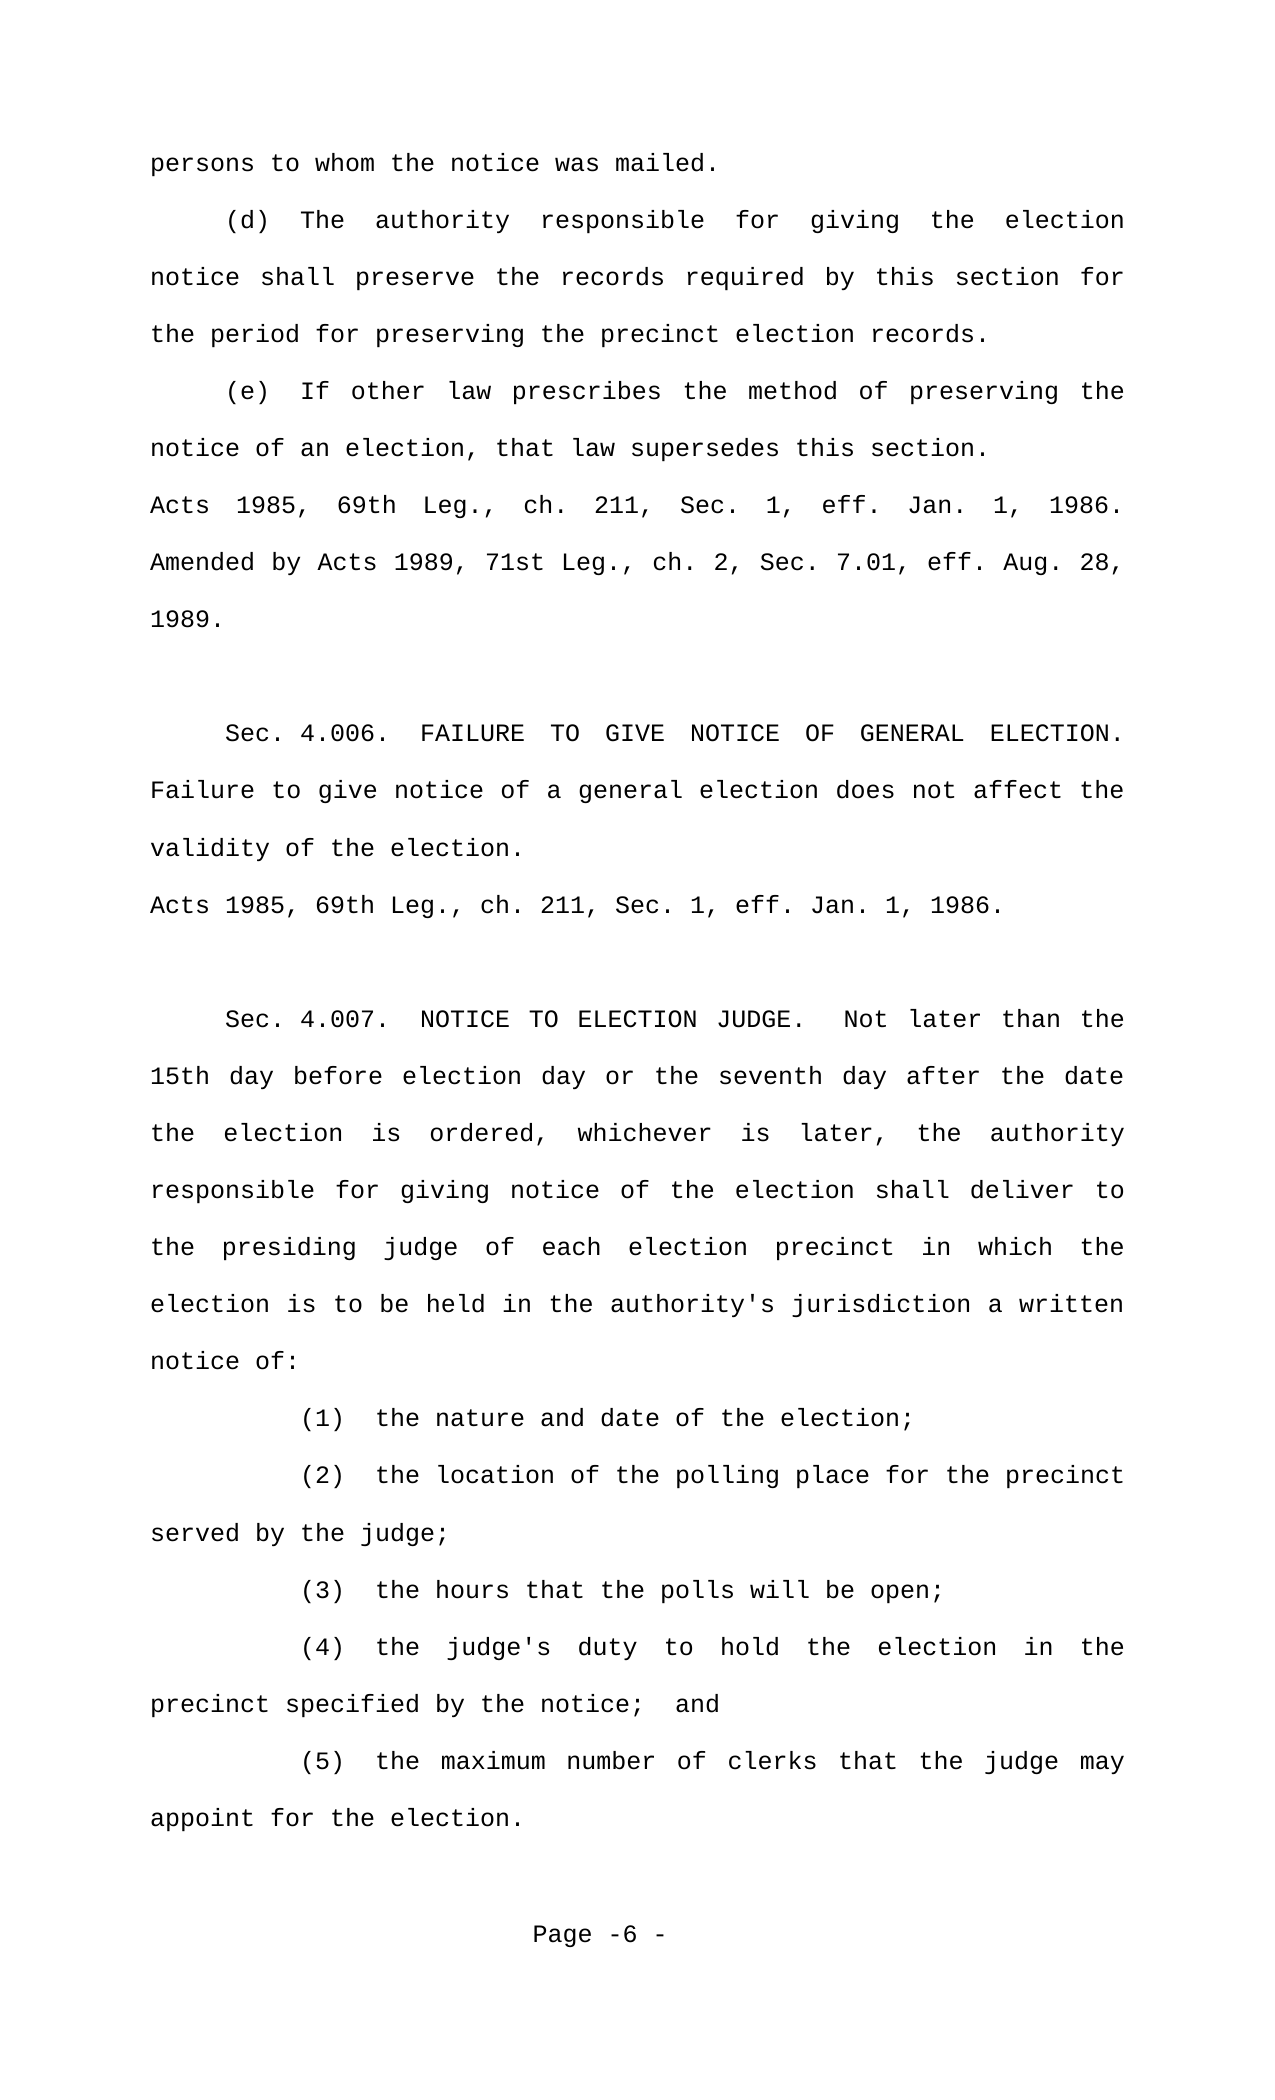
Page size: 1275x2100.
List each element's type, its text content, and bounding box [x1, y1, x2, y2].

text Acts 1985, 69th Leg., ch. 211, Sec. 1, eff. Jan. 1, 1986. [150, 892, 1125, 921]
text (d) The authority responsible for giving the election notice shall preserve the records required by this section for the period for preserving the precinct election records. [150, 207, 1125, 350]
text (e) If other law prescribes the method of preserving the notice of an election, that law supersedes this section. [150, 378, 1125, 464]
text (1) the nature and date of the election; [150, 1406, 1125, 1434]
text Sec. 4.006. FAILURE TO GIVE NOTICE OF GENERAL ELECTION. Failure to give notice of a general election does not affect the validity of the election. [150, 721, 1125, 863]
text (2) the location of the polling place for the precinct served by the judge; [150, 1463, 1125, 1548]
text Acts 1985, 69th Leg., ch. 211, Sec. 1, eff. Jan. 1, 1986. Amended by Acts 1989, 71st Leg., ch. 2, Sec. 7.01, eff. Aug. 28, 1989. [150, 492, 1125, 635]
text (4) the judge's duty to hold the election in the precinct specified by the notice; and [150, 1634, 1125, 1720]
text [150, 150, 1125, 178]
text Sec. 4.007. NOTICE TO ELECTION JUDGE. Not later than the 15th day before election day or the seventh day after the date the election is ordered, whichever is later, the authority responsible for giving notice of the election shall deliver to the presiding judge of each election precinct in which the election is to be held in the authority's jurisdiction a written notice of: [150, 1006, 1125, 1377]
text (3) the hours that the polls will be open; [150, 1577, 1125, 1606]
text (5) the maximum number of clerks that the judge may appoint for the election. [150, 1748, 1125, 1834]
